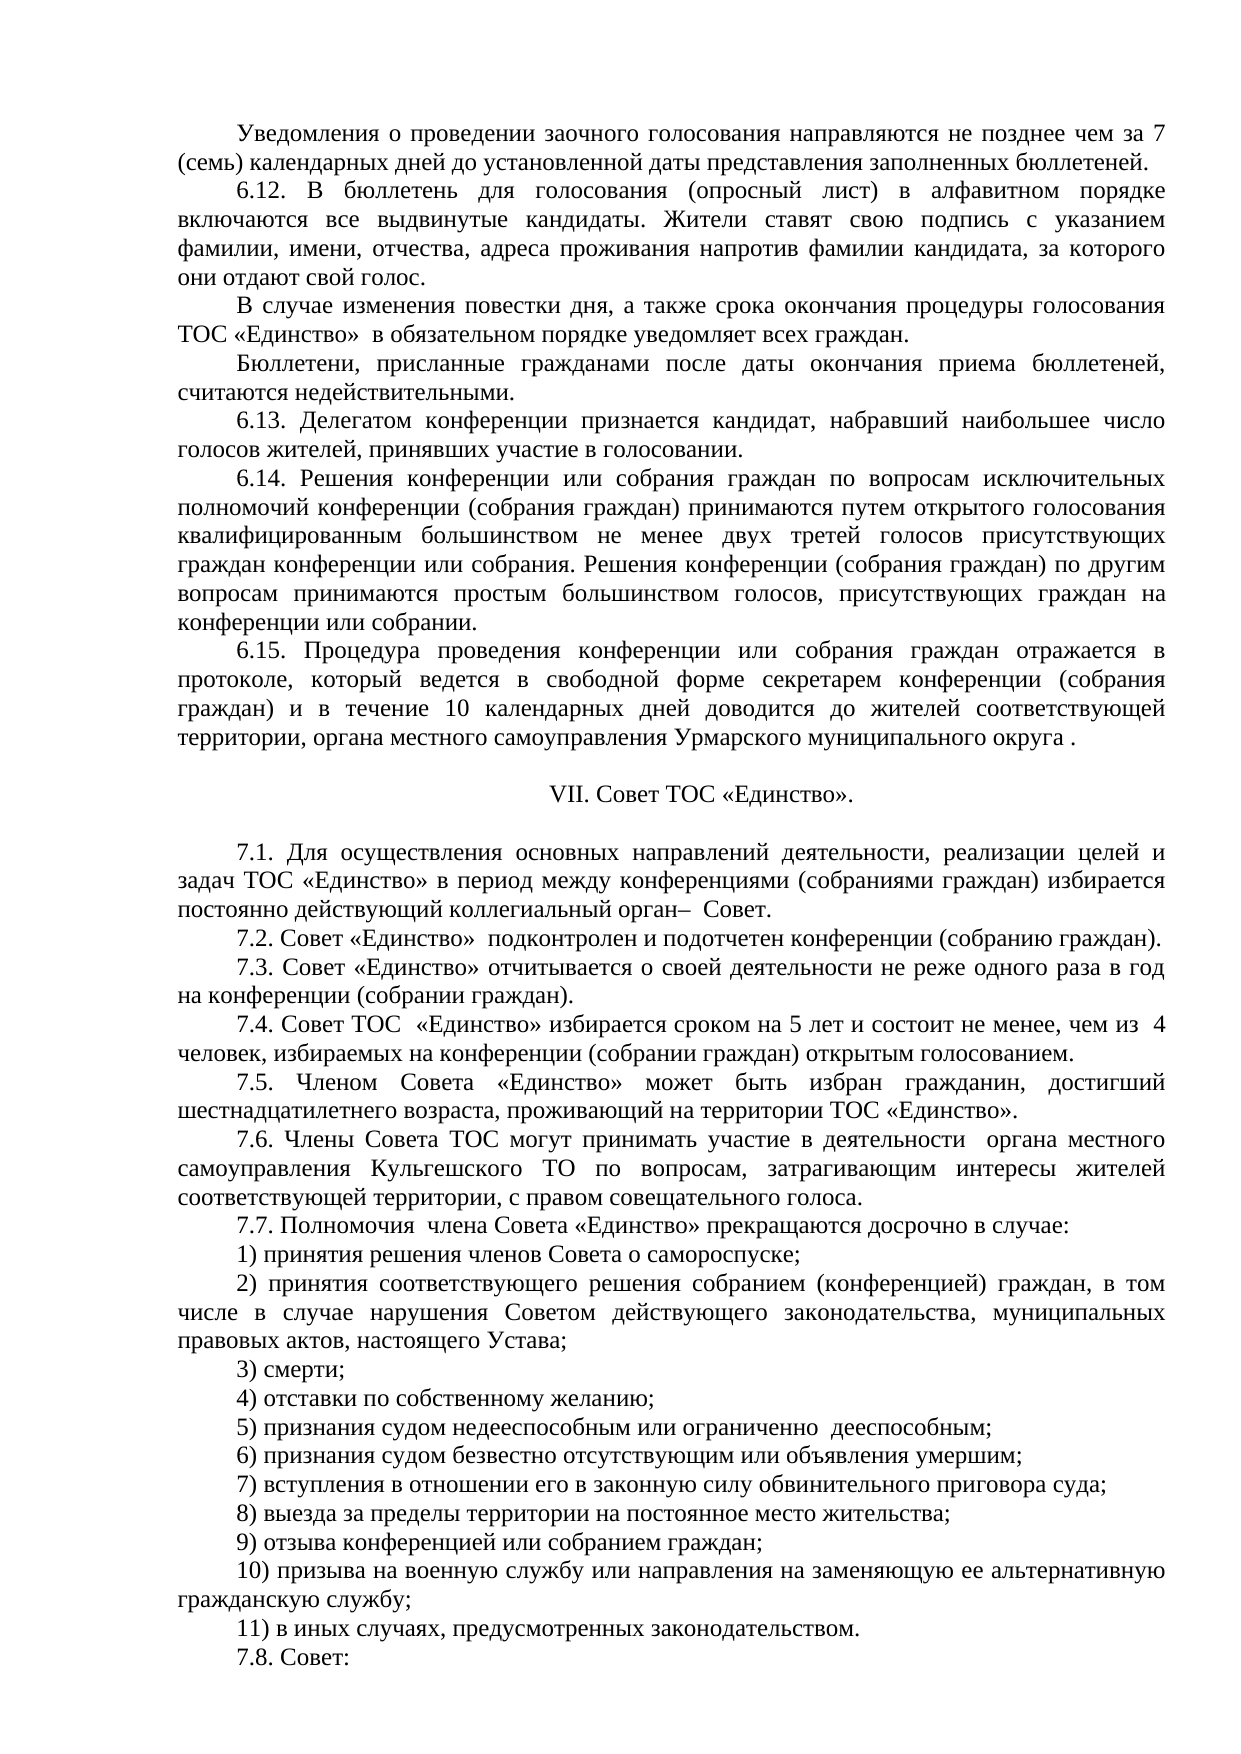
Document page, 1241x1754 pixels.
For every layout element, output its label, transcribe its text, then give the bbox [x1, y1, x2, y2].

text 6.14. Решения конференции или собрания граждан по вопросам исключительных полномочий конференции (собрания граждан) принимаются путем открытого голосования квалифицированным большинством не менее двух третей голосов присутствующих граждан конференции или собрания. Решения конференции (собрания граждан) по другим вопросам принимаются простым большинством голосов, присутствующих граждан на конференции или собрании. [177, 463, 1167, 636]
text В случае изменения повестки дня, а также срока окончания процедуры голосования ТОС «Единство» в обязательном порядке уведомляет всех граждан. [177, 291, 1167, 348]
text 3) смерти; [177, 1354, 1167, 1383]
text 7.6. Члены Совета ТОС могут принимать участие в деятельности органа местного самоуправления Кульгешского ТО по вопросам, затрагивающим интересы жителей соответствующей территории, с правом совещательного голоса. [177, 1124, 1167, 1211]
text Бюллетени, присланные гражданами после даты окончания приема бюллетеней, считаются недействительными. [177, 348, 1167, 406]
text 7.2. Совет «Единство» подконтролен и подотчетен конференции (собранию граждан). [177, 923, 1167, 952]
text 7.4. Совет ТОС «Единство» избирается сроком на 5 лет и состоит не менее, чем из 4 человек, избираемых на конференции (собрании граждан) открытым голосованием. [177, 1009, 1167, 1067]
text 6.13. Делегатом конференции признается кандидат, набравший наибольшее число голосов жителей, принявших участие в голосовании. [177, 406, 1167, 463]
text 6) признания судом безвестно отсутствующим или объявления умершим; [177, 1441, 1167, 1469]
text 2) принятия соответствующего решения собранием (конференцией) граждан, в том числе в случае нарушения Советом действующего законодательства, муниципальных правовых актов, настоящего Устава; [177, 1268, 1167, 1354]
text 6.12. В бюллетень для голосования (опросный лист) в алфавитном порядке включаются все выдвинутые кандидаты. Жители ставят свою подпись с указанием фамилии, имени, отчества, адреса проживания напротив фамилии кандидата, за которого они отдают свой голос. [177, 176, 1167, 291]
text 6.15. Процедура проведения конференции или собрания граждан отражается в протоколе, который ведется в свободной форме секретарем конференции (собрания граждан) и в течение 10 календарных дней доводится до жителей соответствующей территории, органа местного самоуправления Урмарского муниципального округа . [177, 636, 1167, 751]
text 9) отзыва конференцией или собранием граждан; [177, 1527, 1167, 1556]
text 7.1. Для осуществления основных направлений деятельности, реализации целей и задач ТОС «Единство» в период между конференциями (собраниями граждан) избирается постоянно действующий коллегиальный орган– Совет. [177, 837, 1167, 923]
text 1) принятия решения членов Совета о самороспуске; [177, 1239, 1167, 1268]
text 7) вступления в отношении его в законную силу обвинительного приговора суда; [177, 1469, 1167, 1498]
text 7.8. Совет: [177, 1642, 1167, 1671]
text 7.3. Совет «Единство» отчитывается о своей деятельности не реже одного раза в год на конференции (собрании граждан). [177, 952, 1167, 1009]
text Уведомления о проведении заочного голосования направляются не позднее чем за 7 (семь) календарных дней до установленной даты представления заполненных бюллетеней. [177, 118, 1167, 176]
text 11) в иных случаях, предусмотренных законодательством. [177, 1613, 1167, 1642]
text 4) отставки по собственному желанию; [177, 1383, 1167, 1412]
text 7.5. Членом Совета «Единство» может быть избран гражданин, достигший шестнадцатилетнего возраста, проживающий на территории ТОС «Единство». [177, 1067, 1167, 1124]
text 8) выезда за пределы территории на постоянное место жительства; [177, 1498, 1167, 1527]
text 7.7. Полномочия члена Совета «Единство» прекращаются досрочно в случае: [177, 1211, 1167, 1239]
text VII. Совет ТОС «Единство». [177, 779, 1167, 808]
text 10) призыва на военную службу или направления на заменяющую ее альтернативную гражданскую службу; [177, 1556, 1167, 1613]
text 5) признания судом недееспособным или ограниченно дееспособным; [177, 1412, 1167, 1441]
